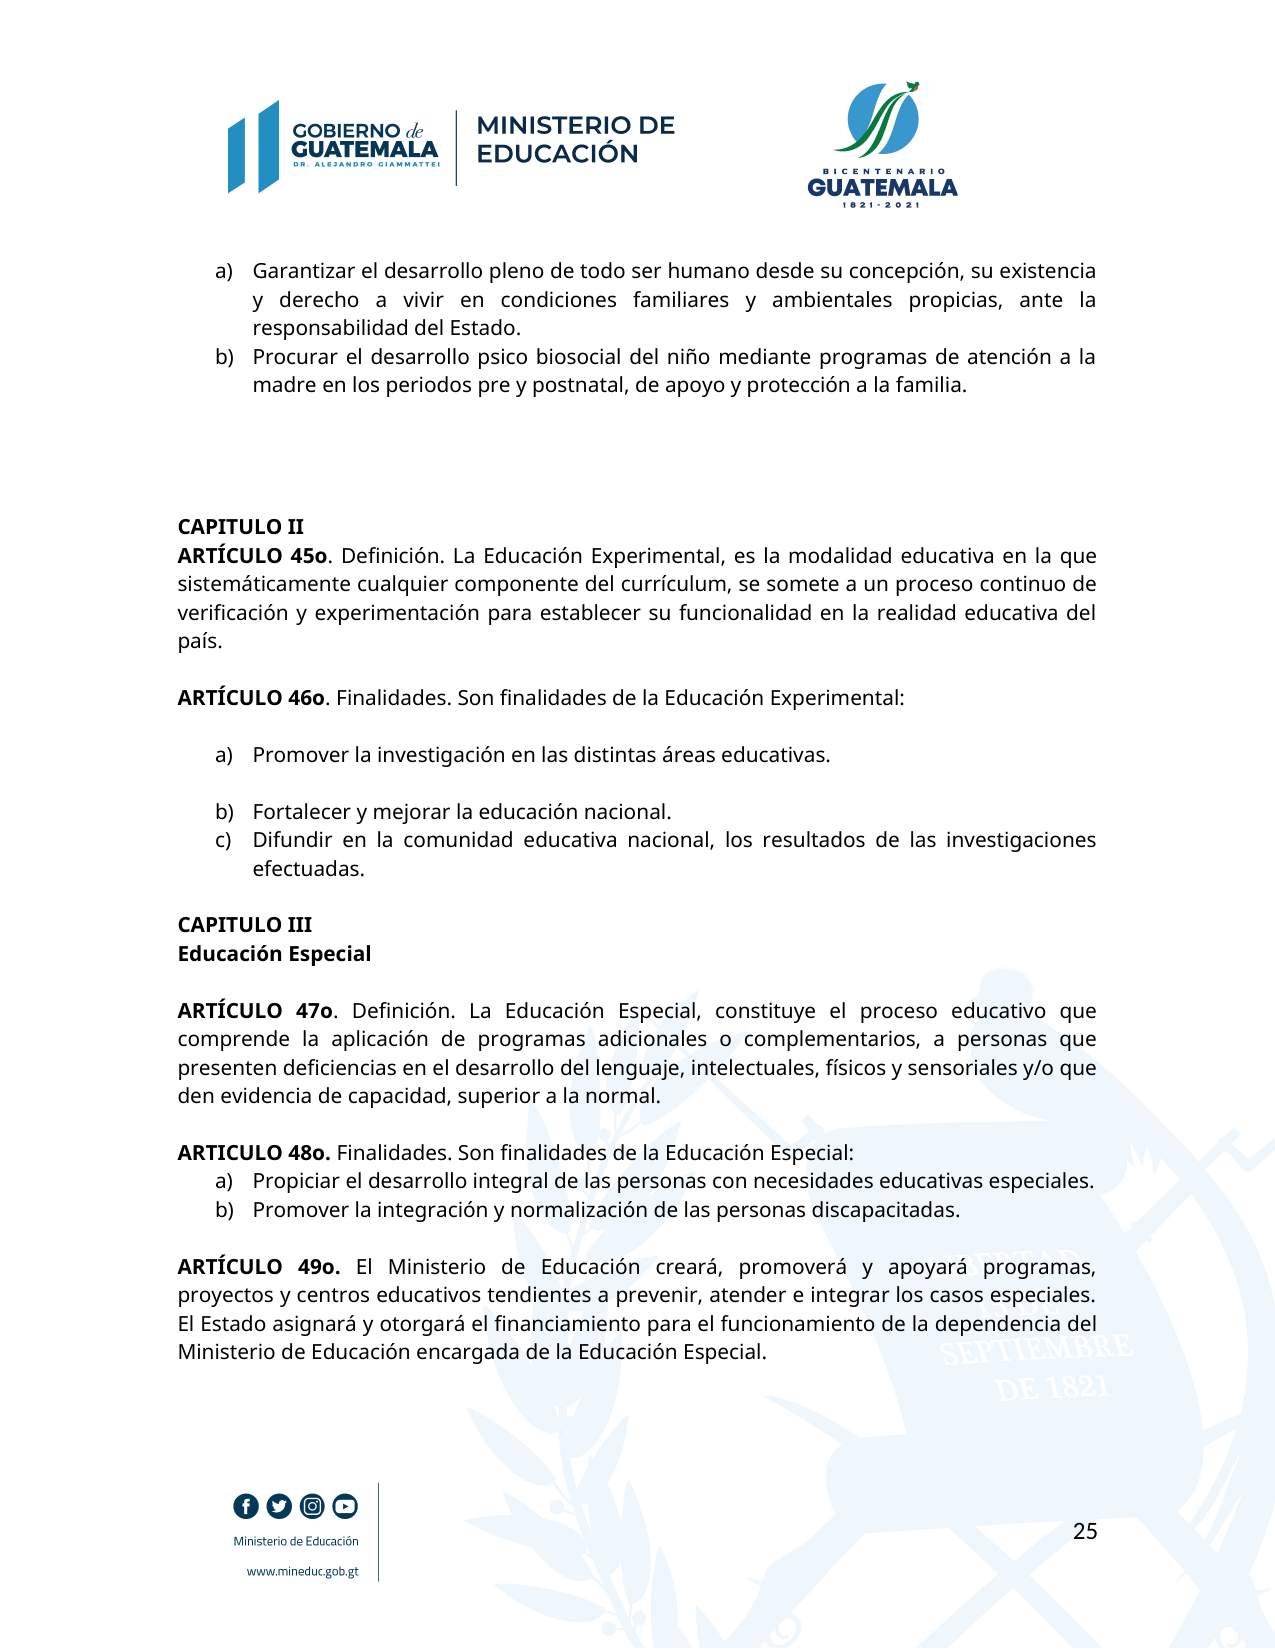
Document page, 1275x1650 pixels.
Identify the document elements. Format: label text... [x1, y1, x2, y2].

text ARTICULO 48o. Finalidades. Son finalidades de la Educación Especial: [177, 1138, 1098, 1166]
list Fortalecer y mejorar la educación nacional. [215, 797, 1098, 825]
picture [3, 5, 1275, 1648]
text CAPITULO II [177, 512, 1098, 541]
text Educación Especial [177, 939, 1098, 967]
list Difundir en la comunidad educativa nacional, los resultados de las investigaciones efectuadas. [215, 825, 1098, 882]
text ARTÍCULO 46o. Finalidades. Son finalidades de la Educación Experimental: [177, 683, 1098, 711]
text ARTÍCULO 45o. Definición. La Educación Experimental, es la modalidad educativa en la que sistemáticamente cualquier componente del currículum, se somete a un proceso continuo de verificación y experimentación para establecer su funcionalidad en la realidad educativa del país. [177, 541, 1098, 654]
list Procurar el desarrollo psico biosocial del niño mediante programas de atención a la madre en los periodos pre y postnatal, de apoyo y protección a la familia. [215, 342, 1098, 399]
list Promover la integración y normalización de las personas discapacitadas. [215, 1195, 1098, 1223]
text CAPITULO III [177, 911, 1098, 939]
list Propiciar el desarrollo integral de las personas con necesidades educativas especiales. [215, 1166, 1098, 1195]
text ARTÍCULO 49o. El Ministerio de Educación creará, promoverá y apoyará programas, proyectos y centros educativos tendientes a prevenir, atender e integrar los casos especiales. El Estado asignará y otorgará el financiamiento para el funcionamiento de la dependencia del Ministerio de Educación encargada de la Educación Especial. [177, 1252, 1098, 1366]
list Garantizar el desarrollo pleno de todo ser humano desde su concepción, su existencia y derecho a vivir en condiciones familiares y ambientales propicias, ante la responsabilidad del Estado. [215, 256, 1098, 342]
list Promover la investigación en las distintas áreas educativas. [215, 740, 1098, 768]
text ARTÍCULO 47o. Definición. La Educación Especial, constituye el proceso educativo que comprende la aplicación de programas adicionales o complementarios, a personas que presenten deficiencias en el desarrollo del lenguaje, intelectuales, físicos y sensoriales y/o que den evidencia de capacidad, superior a la normal. [177, 996, 1098, 1109]
